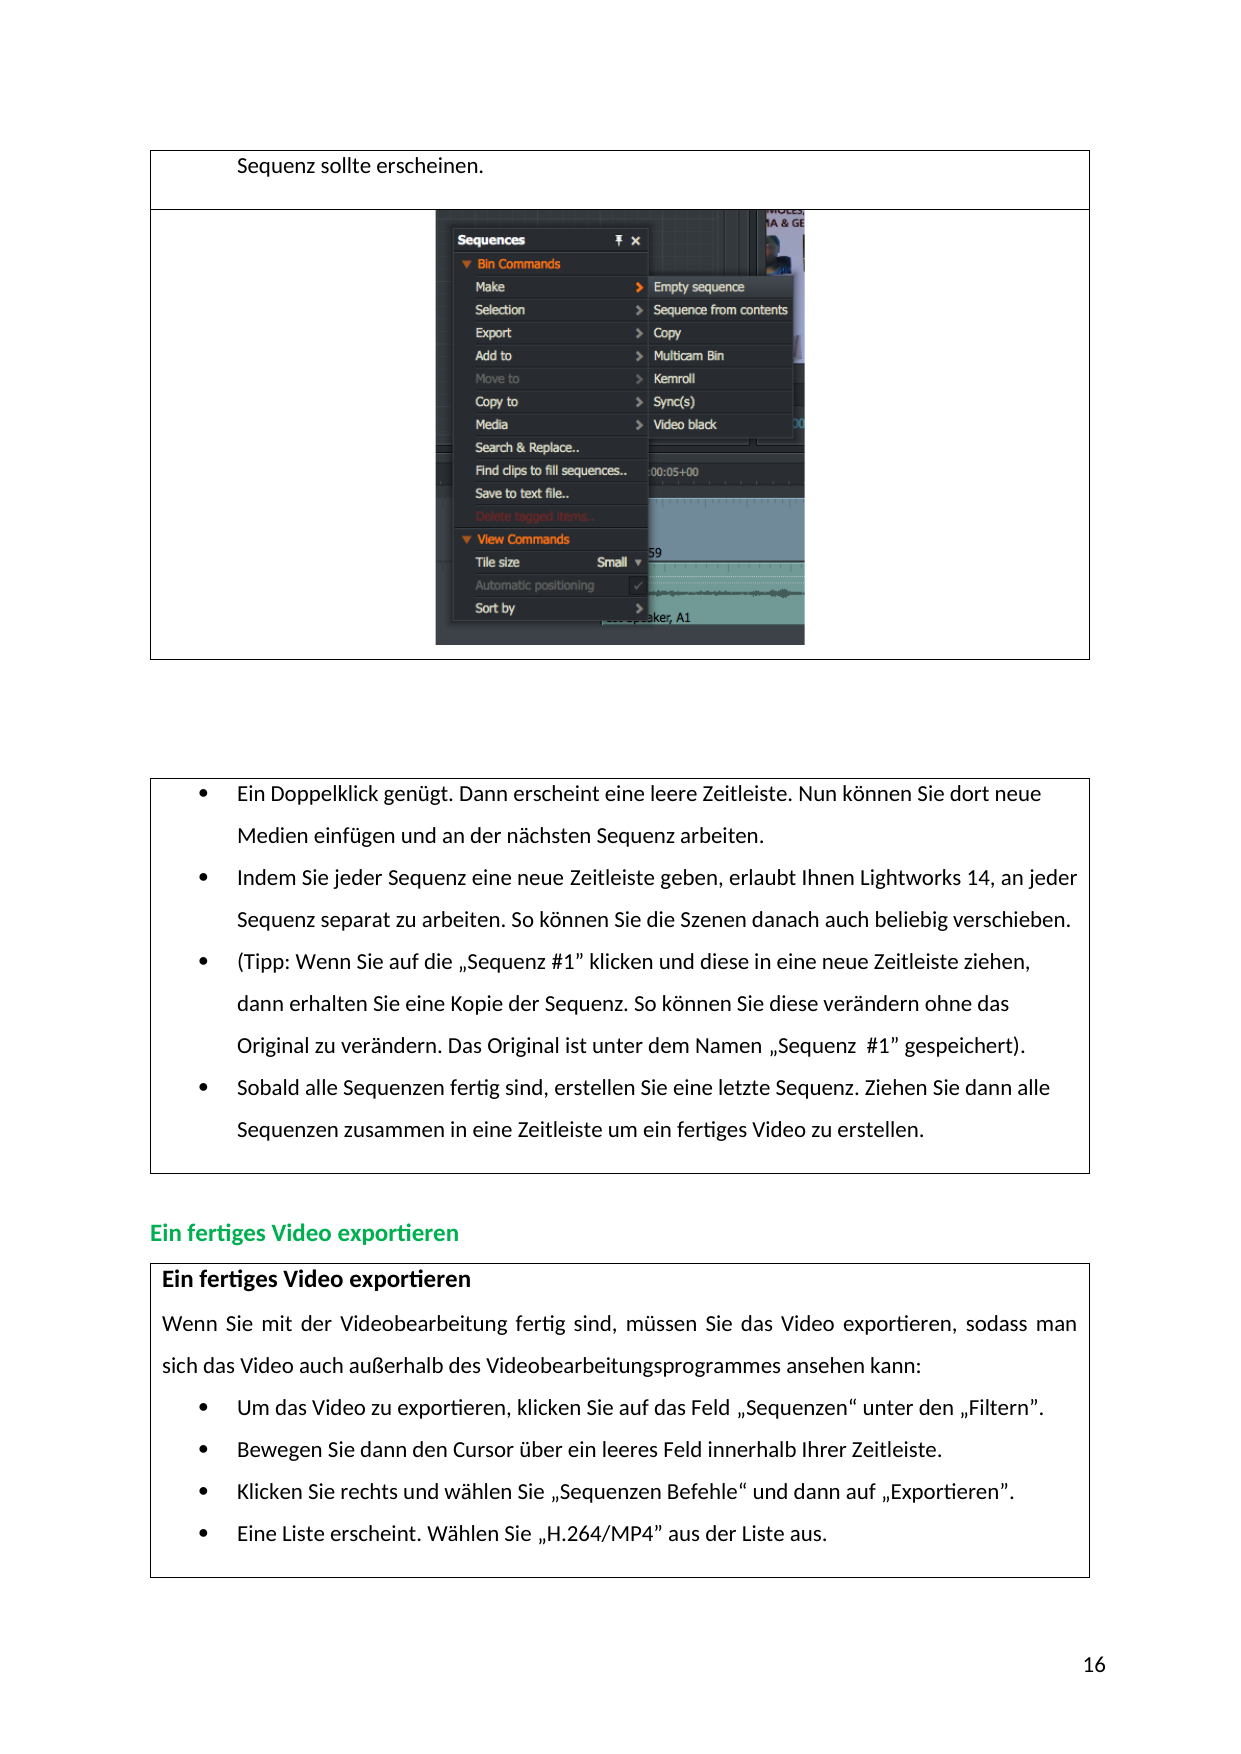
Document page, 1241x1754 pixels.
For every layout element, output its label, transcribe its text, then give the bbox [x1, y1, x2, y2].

table_header Ein fertiges Video exportieren Wenn Sie mit der Videobearbeitung fertig sind, müssen Sie das Video exportieren, sodass man sich das Video auch außerhalb des Videobearbeitungsprogrammes ansehen kann: Um das Video zu exportieren, klicken Sie auf das Feld „Sequenzen“ unter den „Filtern”. Bewegen Sie dann den Cursor über ein leeres Feld innerhalb Ihrer Zeitleiste. Klicken Sie rechts und wählen Sie „Sequenzen Befehle“ und dann auf „Exportieren”. Eine Liste erscheint. Wählen Sie „H.264/MP4” aus der Liste aus. [151, 1264, 1089, 1577]
text Ein fertiges Video exportieren [150, 1217, 1090, 1247]
table_cell [151, 210, 1089, 659]
table_header Ein Doppelklick genügt. Dann erscheint eine leere Zeitleiste. Nun können Sie dort neue Medien einfügen und an der nächsten Sequenz arbeiten. Indem Sie jeder Sequenz eine neue Zeitleiste geben, erlaubt Ihnen Lightworks 14, an jeder Sequenz separat zu arbeiten. So können Sie die Szenen danach auch beliebig verschieben. (Tipp: Wenn Sie auf die „Sequenz #1” klicken und diese in eine neue Zeitleiste ziehen, dann erhalten Sie eine Kopie der Sequenz. So können Sie diese verändern ohne das Original zu verändern. Das Original ist unter dem Namen „Sequenz #1” gespeichert). Sobald alle Sequenzen fertig sind, erstellen Sie eine letzte Sequenz. Ziehen Sie dann alle Sequenzen zusammen in eine Zeitleiste um ein fertiges Video zu erstellen. [151, 779, 1089, 1172]
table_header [151, 151, 1089, 209]
picture [435, 210, 805, 645]
